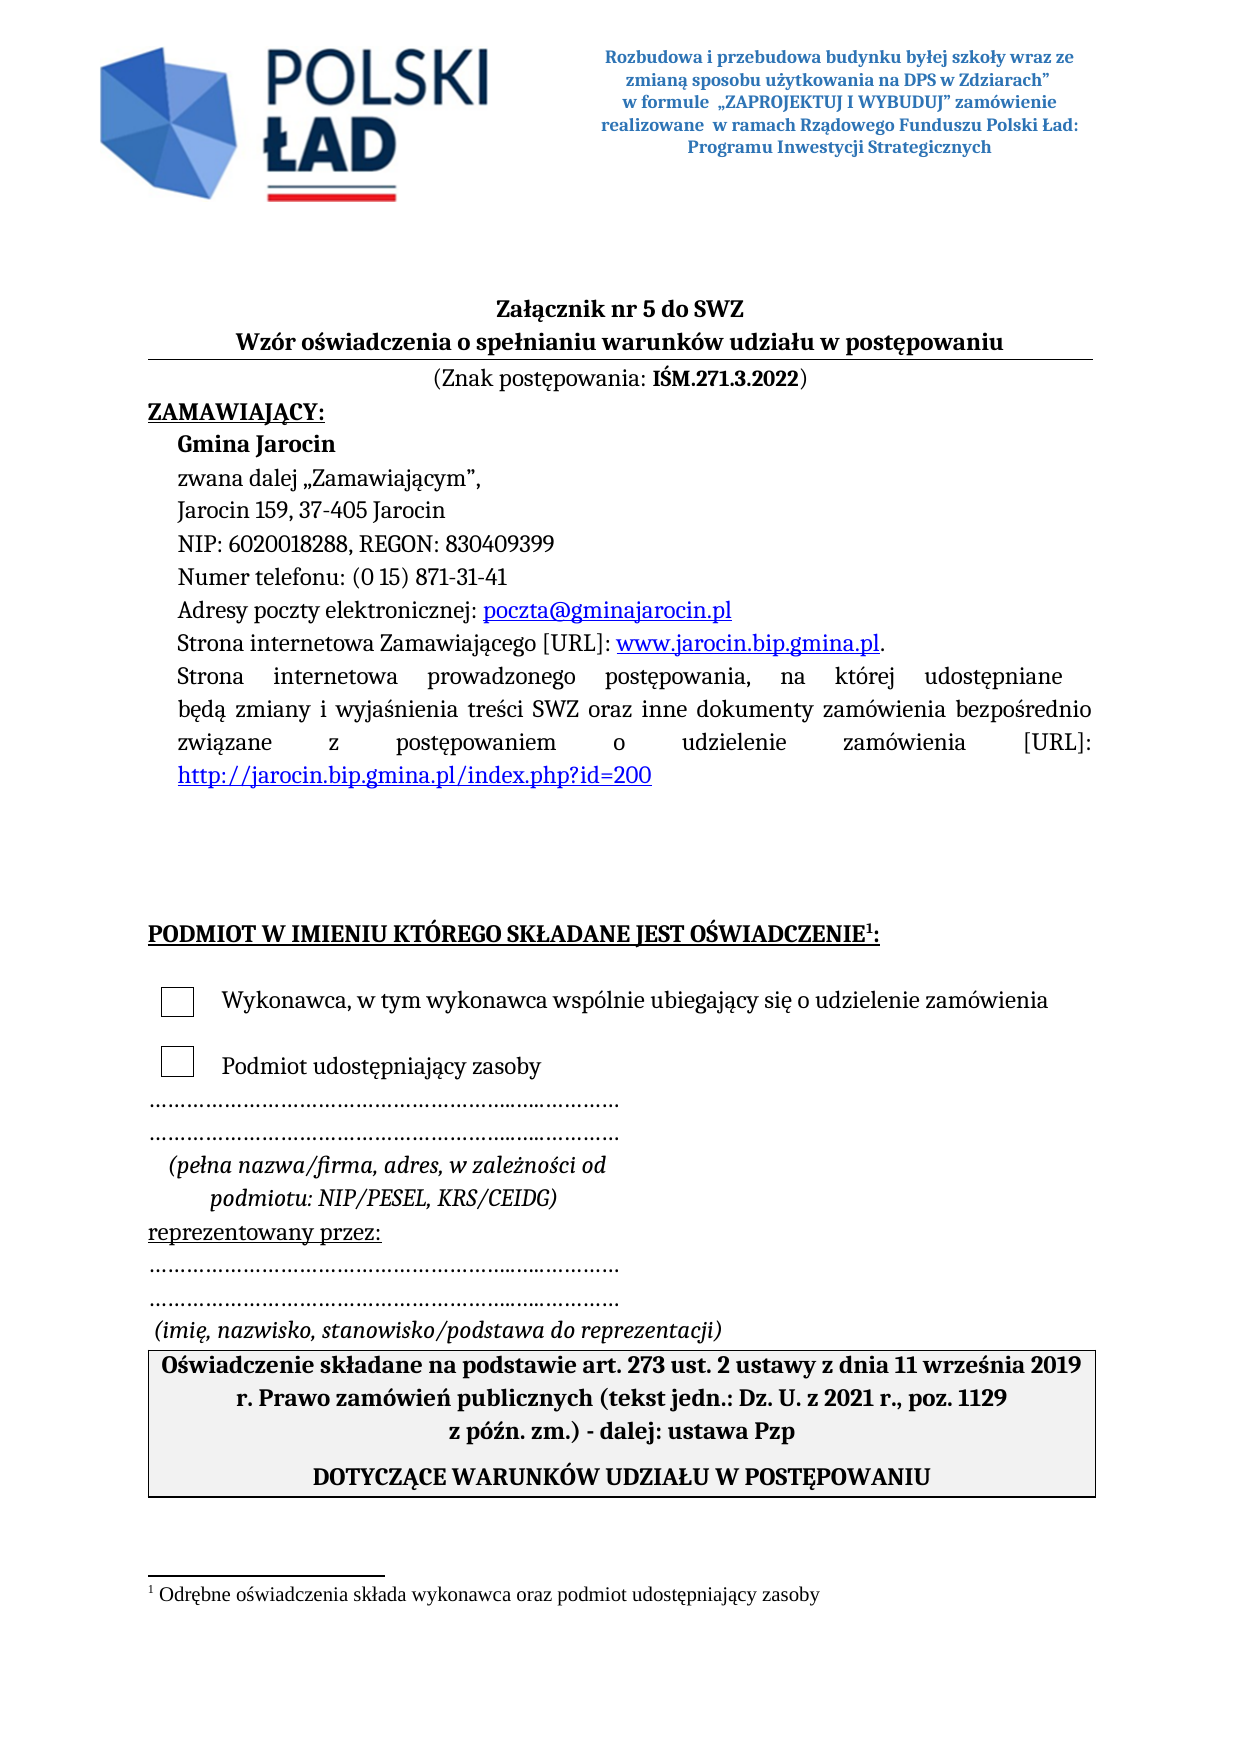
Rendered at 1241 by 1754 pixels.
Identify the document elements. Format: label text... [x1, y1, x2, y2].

table_header Oświadczenie składane na podstawie art. 273 ust. 2 ustawy z dnia 11 września 2019 r. Prawo zamówień publicznych (tekst jedn.: Dz. U. z 2021 r., poz. 1129 z późn. zm.) - dalej: ustawa Pzp DOTYCZĄCE WARUNKÓW UDZIAŁU W POSTĘPOWANIU [149, 1351, 1095, 1496]
text Jarocin 159, 37-405 Jarocin [177, 496, 1093, 525]
text ZAMAWIAJĄCY: [148, 397, 1093, 426]
text (imię, nazwisko, stanowisko/podstawa do reprezentacji) [148, 1316, 1093, 1345]
text Strona internetowa prowadzonego postępowania, na której udostępniane będą zmiany i wyjaśnienia treści SWZ oraz inne dokumenty zamówienia bezpośrednio związane z postępowaniem o udzielenie zamówienia [URL]: http://jarocin.bip.gmina.pl/index.php?id=200 [177, 662, 1093, 789]
text zwana dalej „Zamawiającym”, [177, 463, 1093, 492]
text Numer telefonu: (0 15) 871-31-41 [177, 562, 1093, 591]
text reprezentowany przez: [148, 1217, 1093, 1246]
text Załącznik nr 5 do SWZ [148, 295, 1093, 324]
text …………………………………………………..…..………… [148, 1250, 651, 1279]
text Adresy poczty elektronicznej: poczta@gminajarocin.pl [177, 596, 1093, 624]
picture [99, 46, 488, 202]
text Wzór oświadczenia o spełnianiu warunków udziału w postępowaniu [148, 328, 1093, 359]
text …………………………………………………..…..………… [148, 1085, 651, 1114]
text Gmina Jarocin [177, 430, 1093, 459]
text …………………………………………………..…..………… [148, 1118, 651, 1147]
text (pełna nazwa/firma, adres, w zależności od podmiotu: NIP/PESEL, KRS/CEIDG) [148, 1151, 621, 1213]
text NIP: 6020018288, REGON: 830409399 [177, 529, 1093, 558]
text PODMIOT W IMIENIU KTÓREGO SKŁADANE JEST OŚWIADCZENIE: [148, 920, 1093, 949]
text Wykonawca, w tym wykonawca wspólnie ubiegający się o udzielenie zamówienia [148, 986, 1093, 1015]
text Strona internetowa Zamawiającego [URL]: www.jarocin.bip.gmina.pl. [177, 628, 1093, 657]
text Podmiot udostępniający zasoby [148, 1052, 1093, 1081]
text (Znak postępowania: IŚM.271.3.2022) [148, 364, 1093, 393]
text …………………………………………………..…..………… [148, 1283, 651, 1312]
